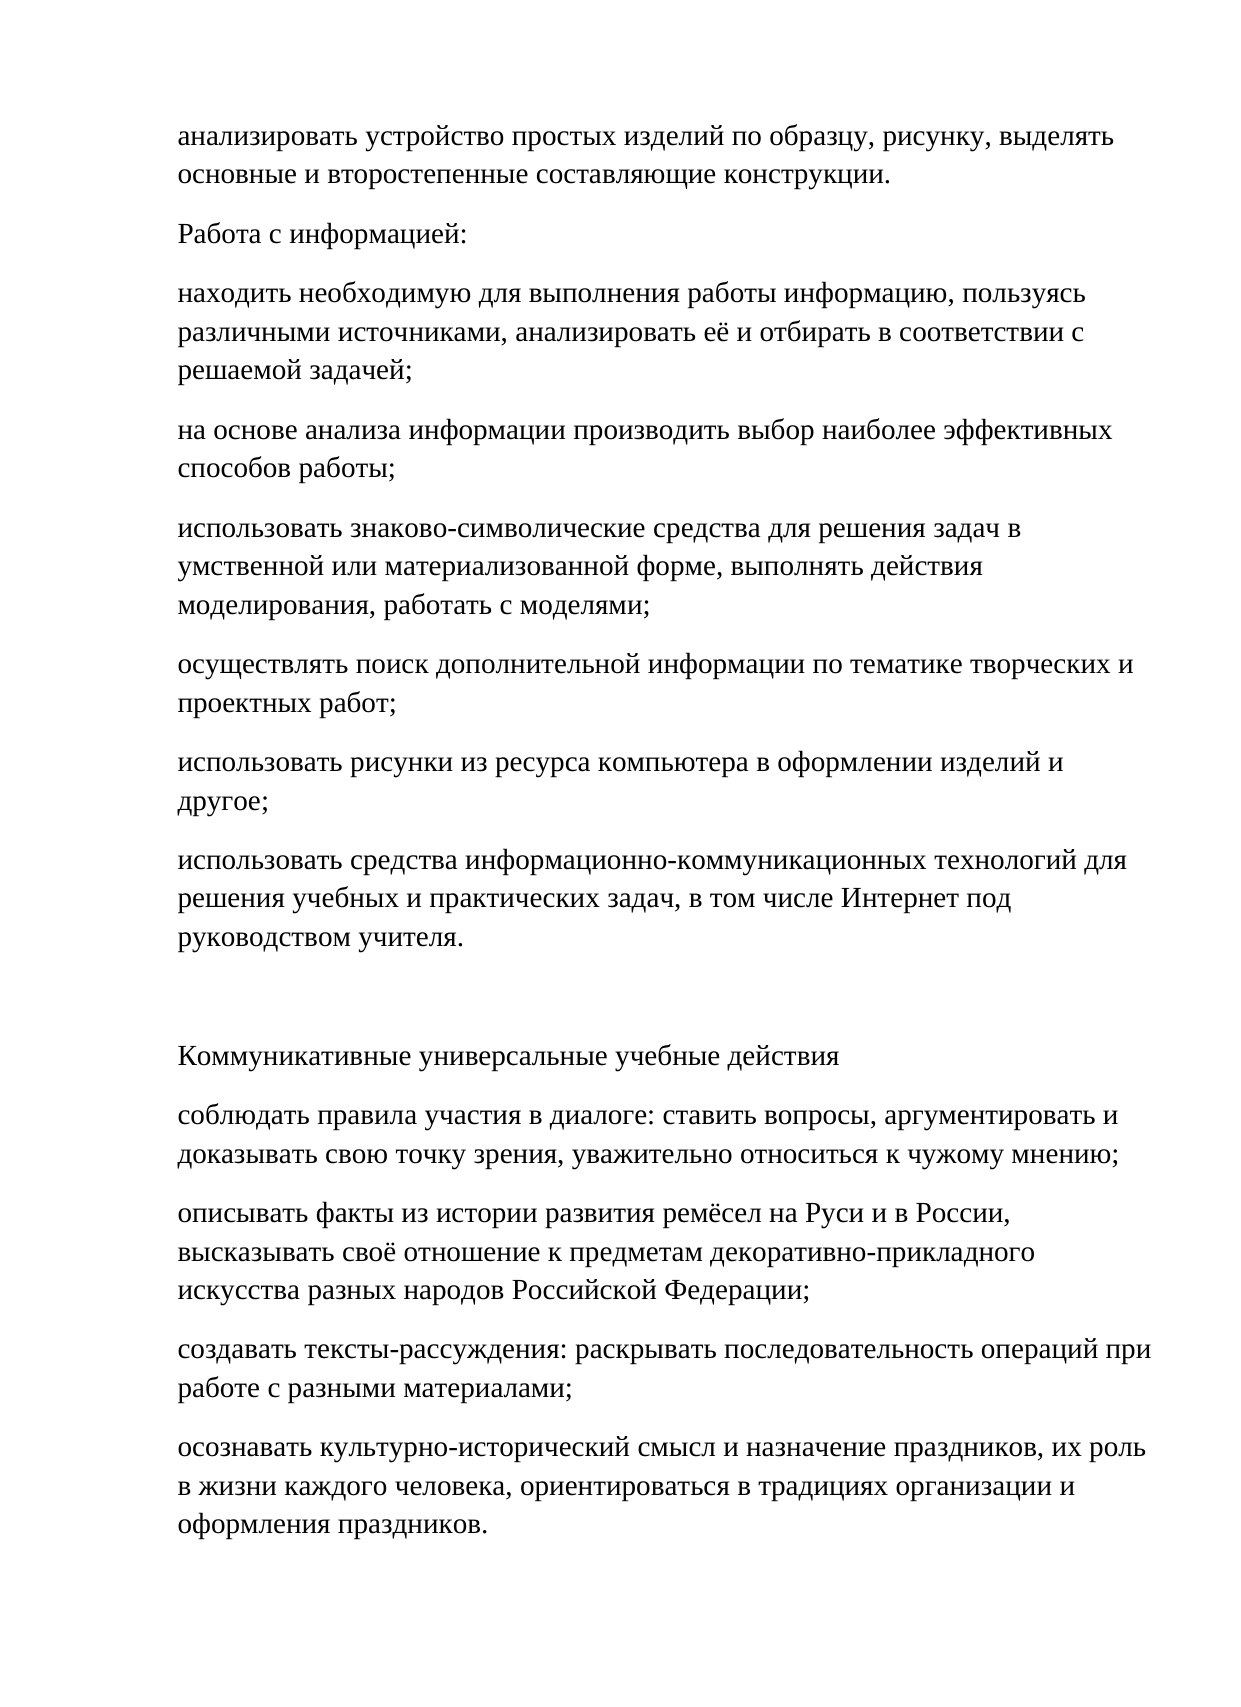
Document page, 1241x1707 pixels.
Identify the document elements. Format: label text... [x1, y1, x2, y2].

text создавать тексты-рассуждения: раскрывать последовательность операций при работе с разными материалами; [177, 1332, 1152, 1404]
text осуществлять поиск дополнительной информации по тематике творческих и проектных работ; [177, 646, 1152, 718]
text анализировать устройство простых изделий по образцу, рисунку, выделять основные и второстепенные составляющие конструкции. [177, 118, 1152, 190]
text описывать факты из истории развития ремёсел на Руси и в России, высказывать своё отношение к предметам декоративно-прикладного искусства разных народов Российской Федерации; [177, 1195, 1152, 1306]
text находить необходимую для выполнения работы информацию, пользуясь различными источниками, анализировать её и отбирать в соответствии с решаемой задачей; [177, 275, 1152, 386]
text Коммуникативные универсальные учебные действия [177, 1038, 1152, 1071]
text использовать знаково-символические средства для решения задач в умственной или материализованной форме, выполнять действия моделирования, работать с моделями; [177, 510, 1152, 620]
text использовать рисунки из ресурса компьютера в оформлении изделий и другое; [177, 744, 1152, 816]
text на основе анализа информации производить выбор наиболее эффективных способов работы; [177, 412, 1152, 484]
text использовать средства информационно-коммуникационных технологий для решения учебных и практических задач, в том числе Интернет под руководством учителя. [177, 842, 1152, 953]
text осознавать культурно-исторический смысл и назначение праздников, их роль в жизни каждого человека, ориентироваться в традициях организации и оформления праздников. [177, 1429, 1152, 1540]
text соблюдать правила участия в диалоге: ставить вопросы, аргументировать и доказывать свою точку зрения, уважительно относиться к чужому мнению; [177, 1097, 1152, 1169]
text Работа с информацией: [177, 216, 1152, 249]
